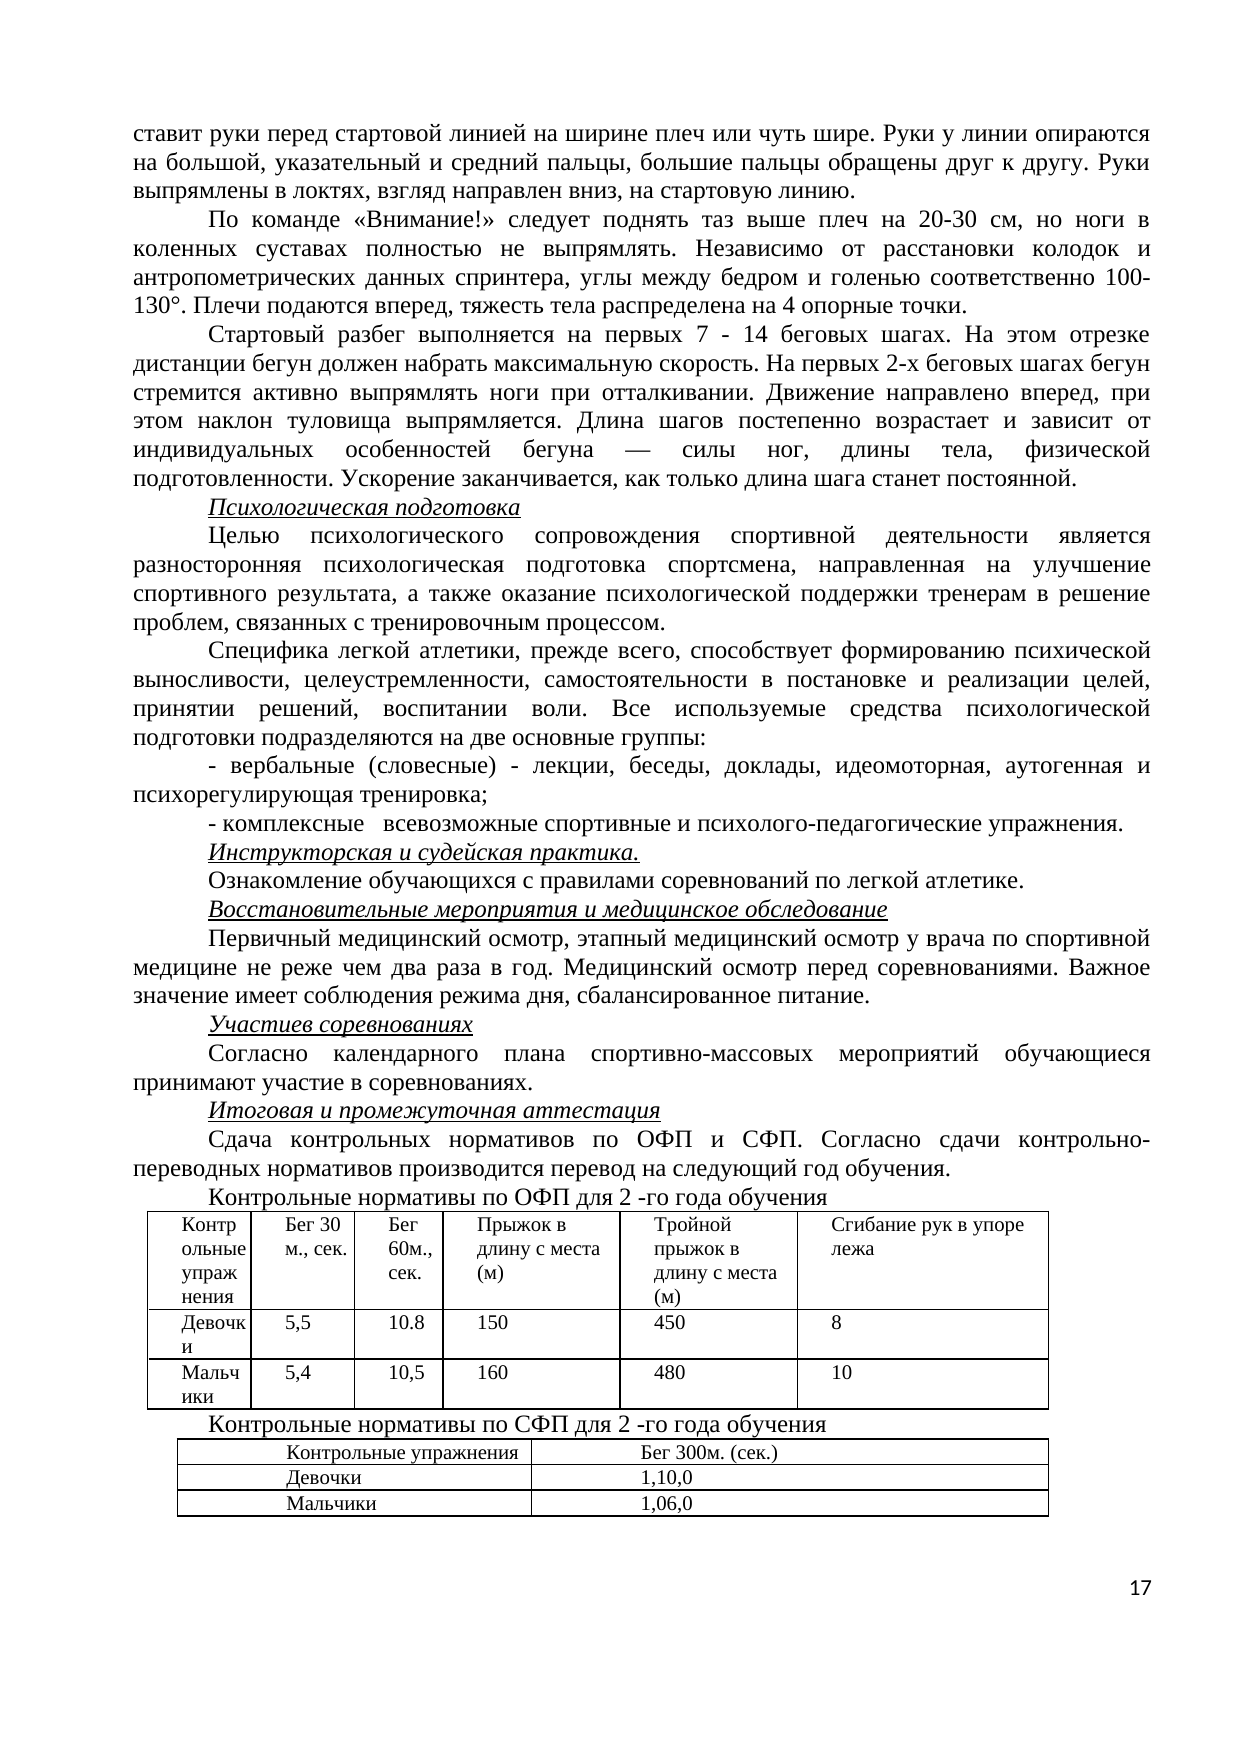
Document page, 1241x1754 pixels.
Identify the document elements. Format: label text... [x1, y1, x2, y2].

table_header Бег 60м., сек. [355, 1212, 442, 1308]
text Ознакомление обучающихся с правилами соревнований по легкой атлетике. [133, 866, 1152, 894]
text Первичный медицинский осмотр, этапный медицинский осмотр у врача по спортивной медицине не реже чем два раза в год. Медицинский осмотр перед соревнованиями. Важное значение имеет соблюдения режима дня, сбалансированное питание. [133, 923, 1152, 1009]
table_cell 150 [444, 1310, 619, 1358]
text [133, 118, 1152, 204]
text Психологическая подготовка [133, 492, 1152, 521]
table_header Тройной прыжок в длину с места (м) [621, 1212, 797, 1308]
table_header Контрольные упражнения [178, 1440, 531, 1464]
table_cell Мальчики [148, 1359, 250, 1408]
text Специфика легкой атлетики, прежде всего, способствует формированию психической выносливости, целеустремленности, самостоятельности в постановке и реализации целей, принятии решений, воспитании воли. Все используемые средства психологической подготовки подразделяются на две основные группы: [133, 636, 1152, 751]
text Восстановительные мероприятия и медицинское обследование [133, 894, 1152, 923]
table_cell 5,4 [252, 1360, 354, 1408]
table_cell 450 [621, 1310, 797, 1358]
text Участиев соревнованиях [133, 1009, 1152, 1038]
text Согласно календарного плана спортивно-массовых мероприятий обучающиеся принимают участие в соревнованиях. [133, 1038, 1152, 1096]
table_header Контрольные упражнения [148, 1212, 250, 1308]
table_cell 1,06,0 [532, 1491, 1048, 1515]
text Контрольные нормативы по СФП для 2 -го года обучения [133, 1409, 1152, 1438]
text Контрольные нормативы по ОФП для 2 -го года обучения [133, 1182, 1152, 1211]
table_header Бег 300м. (сек.) [532, 1440, 1048, 1464]
table_cell Девочки [178, 1465, 531, 1489]
text Итоговая и промежуточная аттестация [133, 1096, 1152, 1124]
table_cell 10.8 [355, 1310, 442, 1358]
text По команде «Внимание!» следует поднять таз выше плеч на 20-30 см, но ноги в коленных суставах полностью не выпрямлять. Независимо от расстановки колодок и антропометрических данных спринтера, углы между бедром и голенью соответственно 100- 130°. Плечи подаются вперед, тяжесть тела распределена на 4 опорные точки. [133, 204, 1152, 319]
table_cell 8 [798, 1310, 1048, 1358]
text - комплексные всевозможные спортивные и психолого-педагогические упражнения. [133, 808, 1152, 837]
table_cell Девочки [148, 1310, 250, 1358]
table_header Бег 30 м., сек. [252, 1212, 354, 1308]
table_cell Мальчики [178, 1491, 531, 1515]
table_cell 1,10,0 [532, 1465, 1048, 1489]
text - вербальные (словесные) - лекции, беседы, доклады, идеомоторная, аутогенная и психорегулирующая тренировка; [133, 751, 1152, 808]
text Целью психологического сопровождения спортивной деятельности является разносторонняя психологическая подготовка спортсмена, направленная на улучшение спортивного результата, а также оказание психологической поддержки тренерам в решение проблем, связанных с тренировочным процессом. [133, 521, 1152, 636]
table_cell 480 [621, 1360, 797, 1408]
table_header Сгибание рук в упоре лежа [798, 1212, 1048, 1308]
table_cell 10,5 [355, 1360, 442, 1408]
table_cell 10 [798, 1360, 1048, 1408]
text Инструкторская и судейская практика. [133, 837, 1152, 866]
table_cell 160 [444, 1360, 619, 1408]
text Стартовый разбег выполняется на первых 7 - 14 беговых шагах. На этом отрезке дистанции бегун должен набрать максимальную скорость. На первых 2-х беговых шагах бегун стремится активно выпрямлять ноги при отталкивании. Движение направлено вперед, при этом наклон туловища выпрямляется. Длина шагов постепенно возрастает и зависит от индивидуальных особенностей бегуна — силы ног, длины тела, физической подготовленности. Ускорение заканчивается, как только длина шага станет постоянной. [133, 319, 1152, 492]
text Сдача контрольных нормативов по ОФП и СФП. Согласно сдачи контрольно-переводных нормативов производится перевод на следующий год обучения. [133, 1124, 1152, 1182]
table_cell 5,5 [252, 1310, 354, 1358]
table_header Прыжок в длину с места (м) [444, 1212, 619, 1308]
